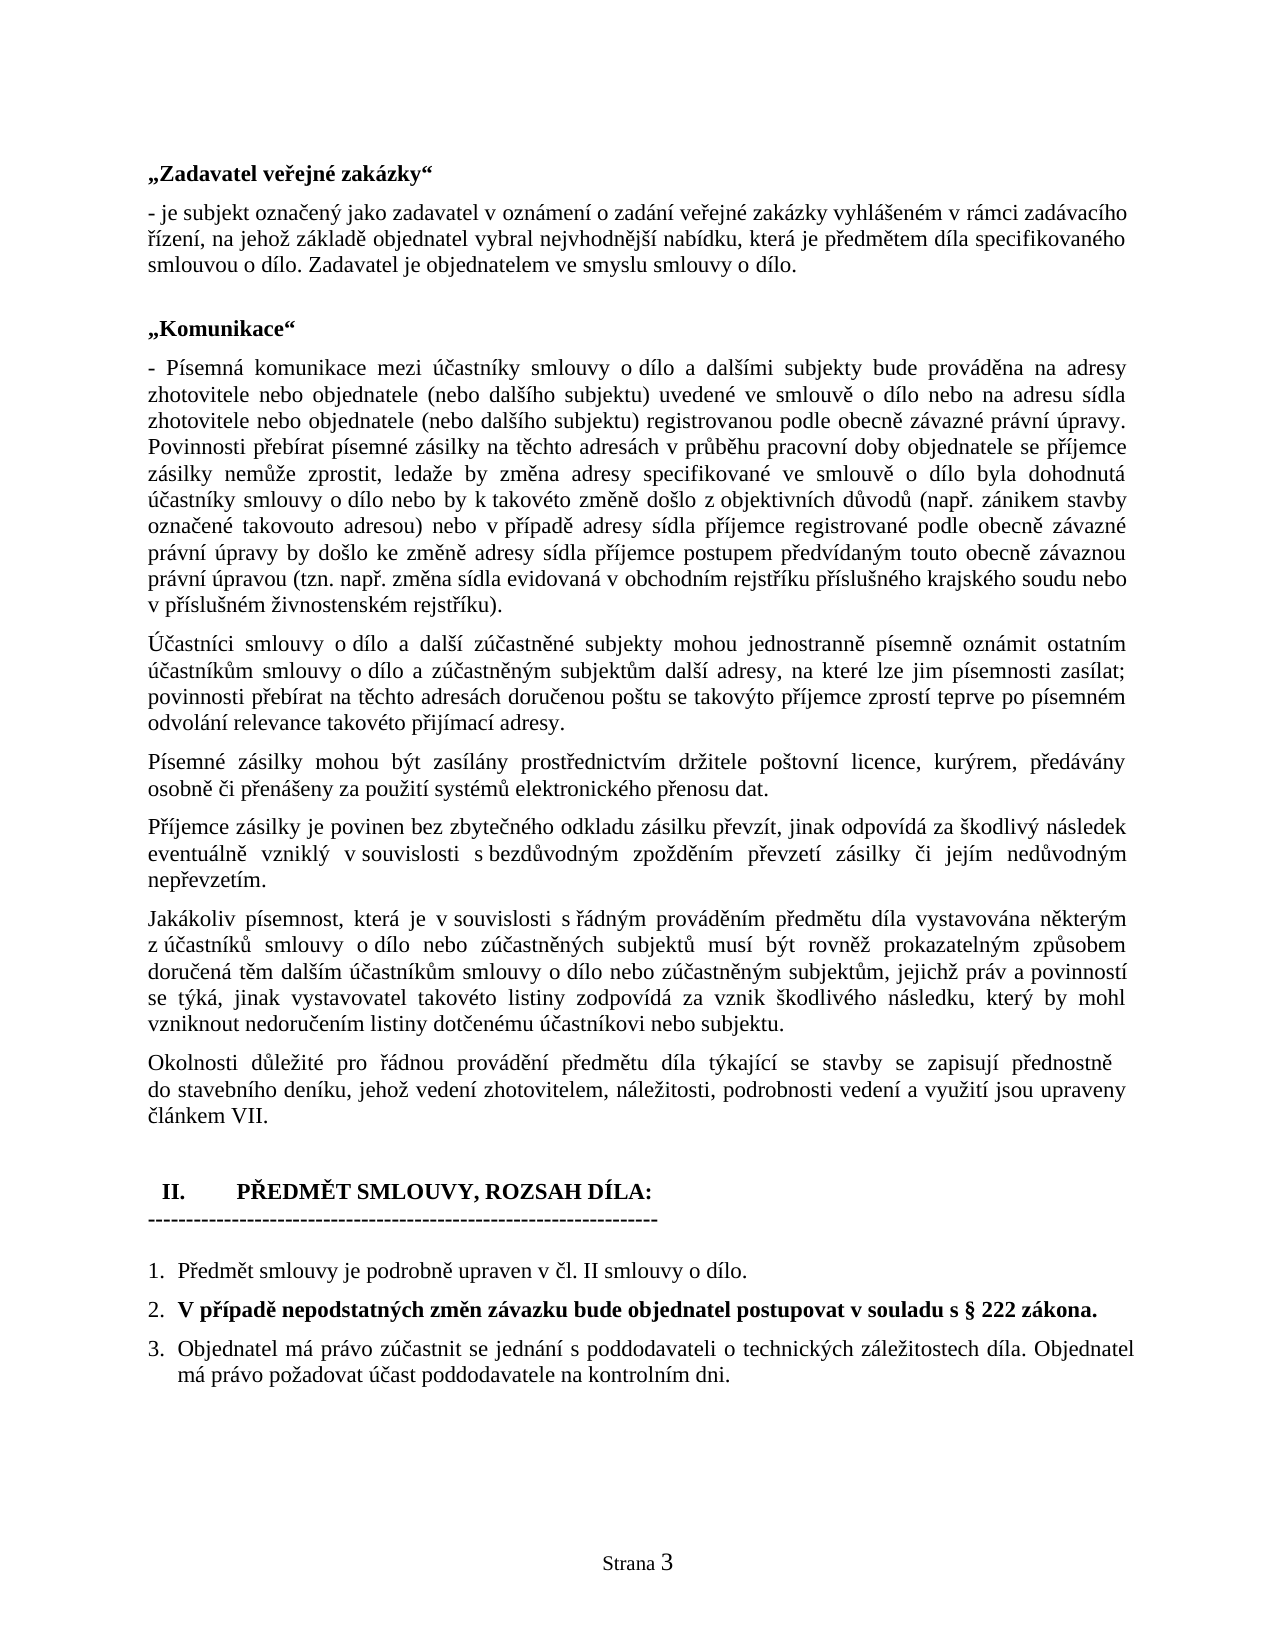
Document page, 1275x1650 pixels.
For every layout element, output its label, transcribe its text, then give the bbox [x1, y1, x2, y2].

list PŘEDMĚT SMLOUVY, ROZSAH DÍLA: [185, 1178, 1137, 1205]
text - je subjekt označený jako zadavatel v oznámení o zadání veřejné zakázky vyhlášeném v rámci zadávacího řízení, na jehož základě objednatel vybral nejvhodnější nabídku, která je předmětem díla specifikovaného smlouvou o dílo. Zadavatel je objednatelem ve smyslu smlouvy o dílo. [148, 199, 1127, 278]
text „Zadavatel veřejné zakázky“ [148, 160, 1127, 186]
list V případě nepodstatných změn závazku bude objednatel postupovat v souladu s § 222 zákona. [148, 1296, 1127, 1323]
text Účastníci smlouvy o dílo a další zúčastněné subjekty mohou jednostranně písemně oznámit ostatním účastníkům smlouvy o dílo a zúčastněným subjektům další adresy, na které lze jim písemnosti zasílat; povinnosti přebírat na těchto adresách doručenou poštu se takovýto příjemce zprostí teprve po písemném odvolání relevance takovéto přijímací adresy. [148, 630, 1127, 736]
text Příjemce zásilky je povinen bez zbytečného odkladu zásilku převzít, jinak odpovídá za škodlivý následek eventuálně vzniklý v souvislosti s bezdůvodným zpožděním převzetí zásilky či jejím nedůvodným nepřevzetím. [148, 813, 1127, 892]
text Písemné zásilky mohou být zasílány prostřednictvím držitele poštovní licence, kurýrem, předávány osobně či přenášeny za použití systémů elektronického přenosu dat. [148, 748, 1127, 801]
text Okolnosti důležité pro řádnou provádění předmětu díla týkající se stavby se zapisují přednostně do stavebního deníku, jehož vedení zhotovitelem, náležitosti, podrobnosti vedení a využití jsou upraveny článkem VII. [148, 1049, 1127, 1128]
list Objednatel má právo zúčastnit se jednání s poddodavateli o technických záležitostech díla. Objednatel má právo požadovat účast poddodavatele na kontrolním dni. [148, 1335, 1137, 1388]
list Předmět smlouvy je podrobně upraven v čl. II smlouvy o dílo. [148, 1257, 1127, 1284]
text „Komunikace“ [148, 315, 1127, 342]
text - Písemná komunikace mezi účastníky smlouvy o dílo a dalšími subjekty bude prováděna na adresy zhotovitele nebo objednatele (nebo dalšího subjektu) uvedené ve smlouvě o dílo nebo na adresu sídla zhotovitele nebo objednatele (nebo dalšího subjektu) registrovanou podle obecně závazné právní úpravy. Povinnosti přebírat písemné zásilky na těchto adresách v průběhu pracovní doby objednatele se příjemce zásilky nemůže zprostit, ledaže by změna adresy specifikované ve smlouvě o dílo byla dohodnutá účastníky smlouvy o dílo nebo by k takovéto změně došlo z objektivních důvodů (např. zánikem stavby označené takovouto adresou) nebo v případě adresy sídla příjemce registrované podle obecně závazné právní úpravy by došlo ke změně adresy sídla příjemce postupem předvídaným touto obecně závaznou právní úpravou (tzn. např. změna sídla evidovaná v obchodním rejstříku příslušného krajského soudu nebo v příslušném živnostenském rejstříku). [148, 354, 1127, 618]
text ------------------------------------------------------------------- [148, 1205, 1127, 1231]
text Jakákoliv písemnost, která je v souvislosti s řádným prováděním předmětu díla vystavována některým z účastníků smlouvy o dílo nebo zúčastněných subjektů musí být rovněž prokazatelným způsobem doručená těm dalším účastníkům smlouvy o dílo nebo zúčastněným subjektům, jejichž práv a povinností se týká, jinak vystavovatel takovéto listiny zodpovídá za vznik škodlivého následku, který by mohl vzniknout nedoručením listiny dotčenému účastníkovi nebo subjektu. [148, 905, 1127, 1037]
